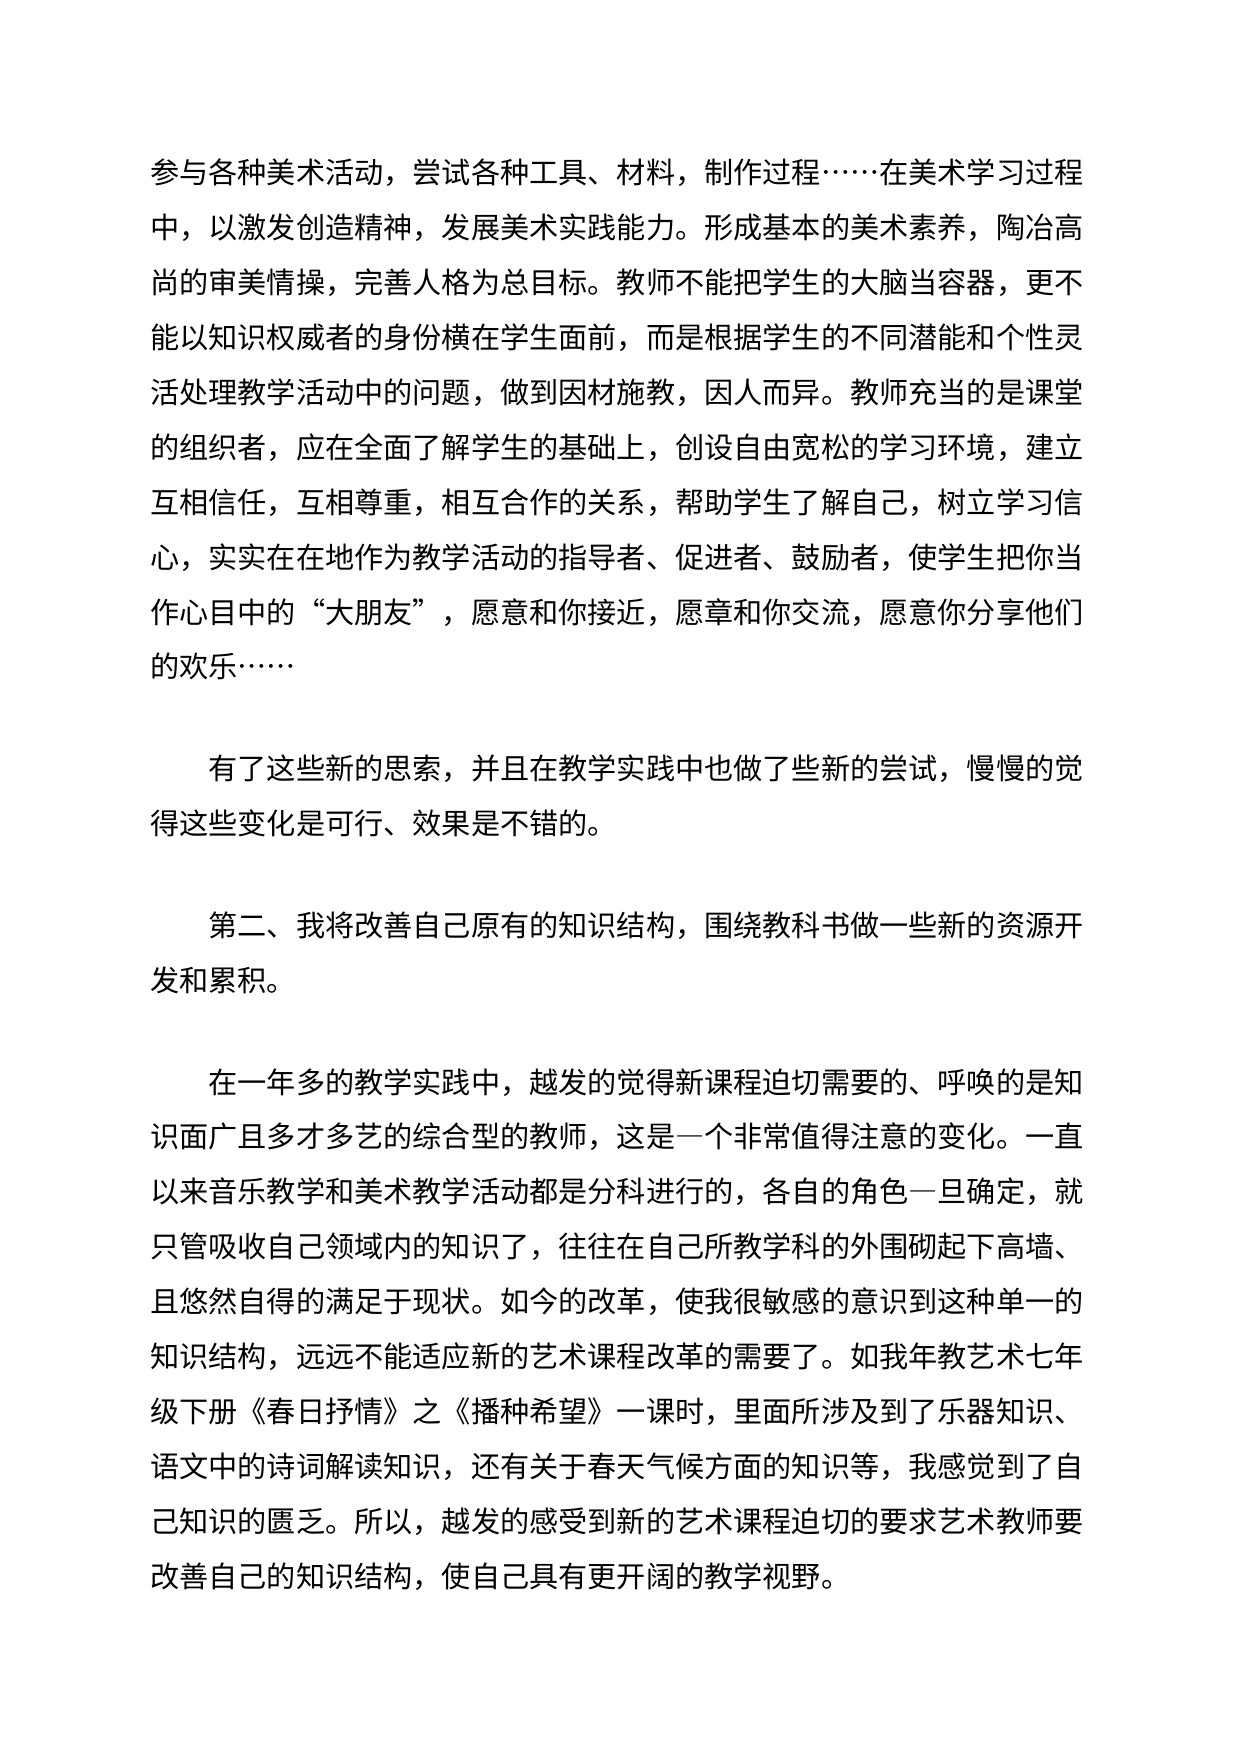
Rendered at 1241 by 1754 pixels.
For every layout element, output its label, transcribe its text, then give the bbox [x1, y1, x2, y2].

text 第二、我将改善自己原有的知识结构，围绕教科书做一些新的资源开发和累积。 [150, 902, 1090, 1000]
text 在一年多的教学实践中，越发的觉得新课程迫切需要的、呼唤的是知识面广且多才多艺的综合型的教师，这是—个非常值得注意的变化。一直以来音乐教学和美术教学活动都是分科进行的，各自的角色—旦确定，就只管吸收自己领域内的知识了，往往在自己所教学科的外围砌起下高墙、且悠然自得的满足于现状。如今的改革，使我很敏感的意识到这种单一的知识结构，远远不能适应新的艺术课程改革的需要了。如我年教艺术七年级下册《春日抒情》之《播种希望》一课时，里面所涉及到了乐器知识、语文中的诗词解读知识，还有关于春天气候方面的知识等，我感觉到了自己知识的匮乏。所以，越发的感受到新的艺术课程迫切的要求艺术教师要改善自己的知识结构，使自己具有更开阔的教学视野。 [150, 1059, 1090, 1596]
text 有了这些新的思索，并且在教学实践中也做了些新的尝试，慢慢的觉得这些变化是可行、效果是不错的。 [150, 746, 1090, 843]
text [150, 150, 1090, 686]
